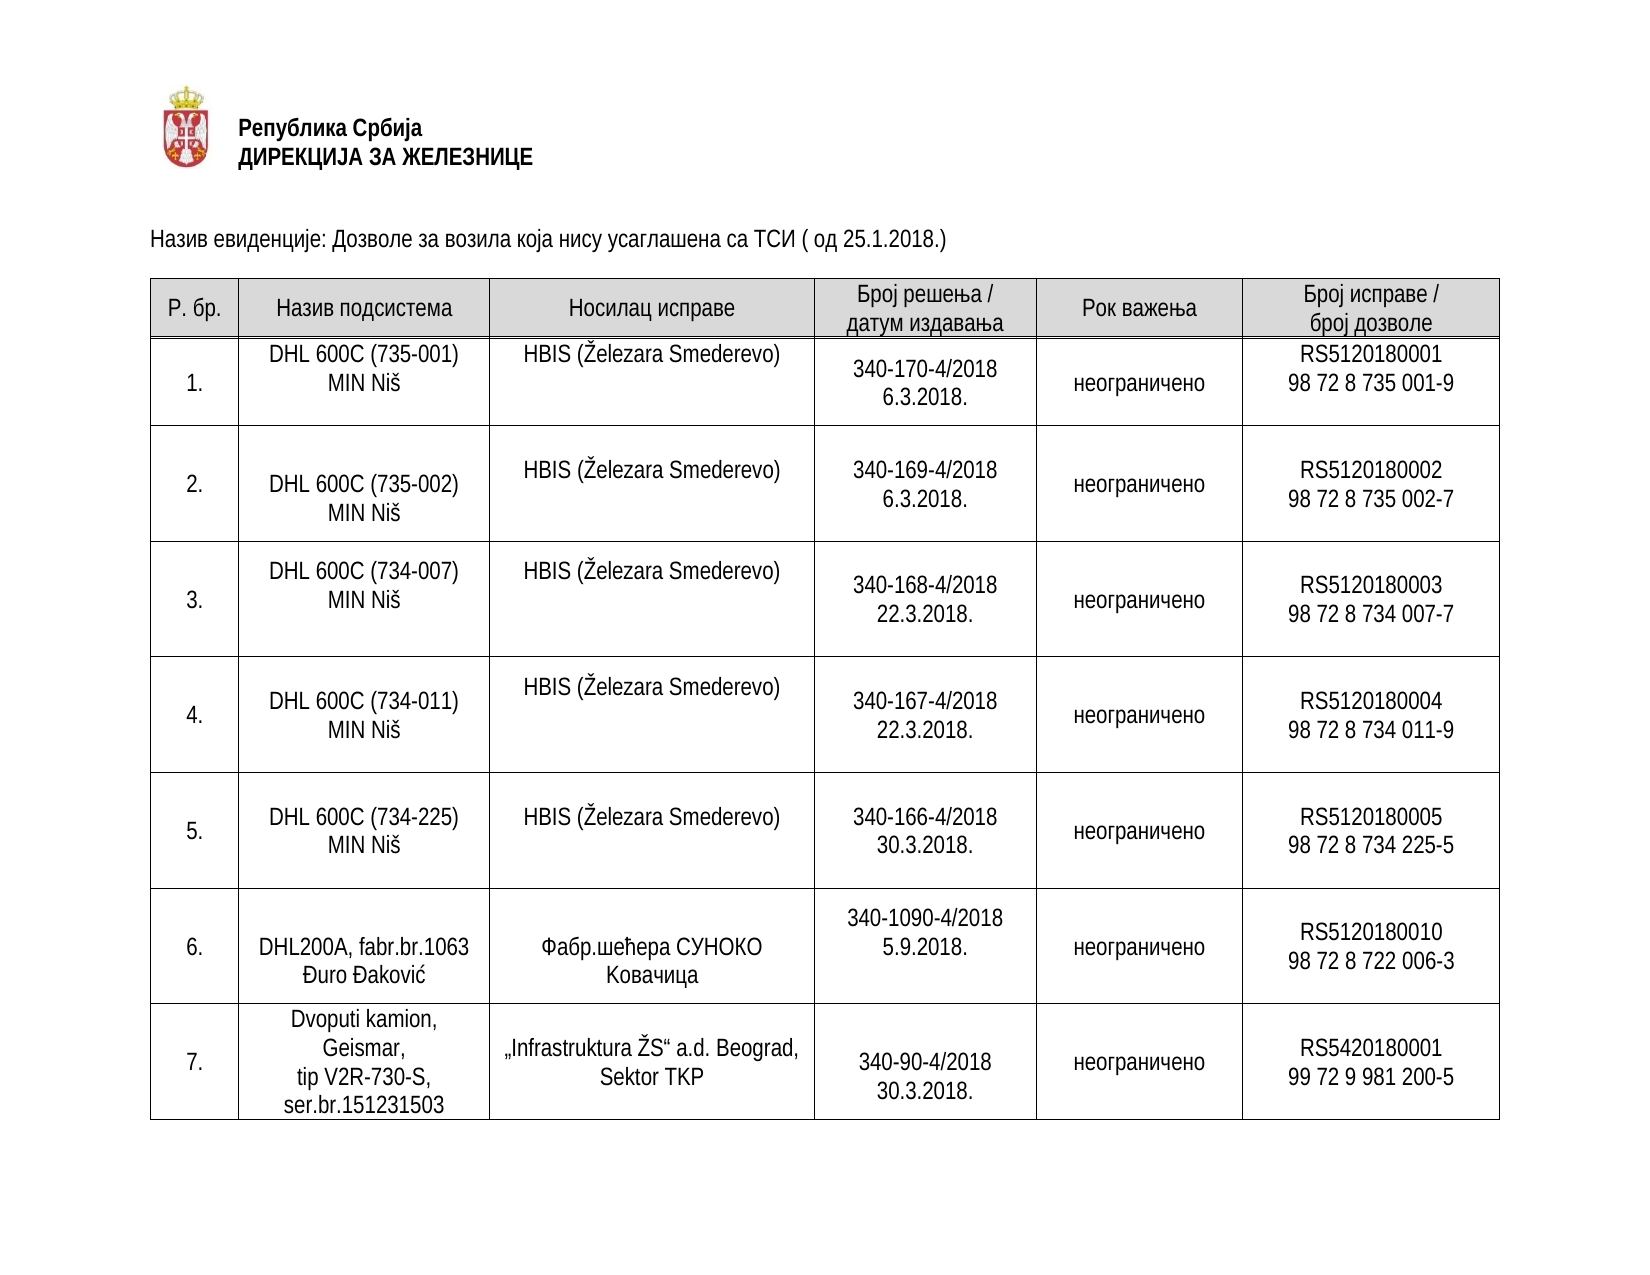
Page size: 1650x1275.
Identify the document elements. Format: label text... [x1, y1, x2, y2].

table_cell 340-168-4/2018 22.3.2018. [815, 542, 1036, 656]
table_cell 340-169-4/2018 6.3.2018. [815, 426, 1036, 541]
table_cell Фабр.шећера СУНОКО Kовачица [490, 889, 814, 1003]
table_cell 6. [151, 889, 238, 1003]
table_cell HBIS (Železara Smederevo) [490, 542, 814, 656]
table_header Назив подсистема [239, 279, 489, 336]
table_cell неограничено [1037, 889, 1242, 1003]
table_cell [490, 1004, 814, 1119]
table_cell неограничено [1037, 426, 1242, 541]
table_cell RS5120180001 98 72 8 735 001-9 [1243, 339, 1499, 425]
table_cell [239, 1004, 489, 1119]
table_cell HBIS (Železara Smederevo) [490, 339, 814, 425]
table_cell 7. [151, 1004, 238, 1119]
table_cell неограничено [1037, 339, 1242, 425]
table_cell RS5120180010 98 72 8 722 006-3 [1243, 889, 1499, 1003]
table_cell RS5120180003 98 72 8 734 007-7 [1243, 542, 1499, 656]
table_cell HBIS (Železara Smederevo) [490, 773, 814, 888]
table_cell DHL200A, fabr.br.1063 Đuro Đaković [239, 889, 489, 1003]
table_cell DHL 600C (734-007) MIN Niš [239, 542, 489, 656]
table_cell 340-1090-4/2018 5.9.2018. [815, 889, 1036, 1003]
table_cell неограничено [1037, 1004, 1242, 1119]
table_cell 340-170-4/2018 6.3.2018. [815, 339, 1036, 425]
table_header Носилац исправе [490, 279, 814, 336]
table_header Број решења / датум издавања [815, 279, 1036, 336]
table_cell 1. [151, 339, 238, 425]
table_cell RS5120180004 98 72 8 734 011-9 [1243, 657, 1499, 772]
table_header Р. бр. [151, 279, 238, 336]
table_header Број исправе / број дозволе [1243, 279, 1499, 336]
table_cell 340-166-4/2018 30.3.2018. [815, 773, 1036, 888]
text Назив евиденције: Дозволе за возила која нису усаглашена са ТСИ ( од 25.1.2018.) [150, 224, 1500, 253]
table_header [150, 84, 227, 170]
table_cell HBIS (Železara Smederevo) [490, 657, 814, 772]
table_cell 2. [151, 426, 238, 541]
table_cell DHL 600C (734-011) MIN Niš [239, 657, 489, 772]
table_cell RS5120180002 98 72 8 735 002-7 [1243, 426, 1499, 541]
table_cell DHL 600C (734-225) MIN Niš [239, 773, 489, 888]
table_header Рок важења [1037, 279, 1242, 336]
table_cell RS5120180005 98 72 8 734 225-5 [1243, 773, 1499, 888]
picture [161, 84, 213, 169]
table_cell RS5420180001 99 72 9 981 200-5 [1243, 1004, 1499, 1119]
table_cell неограничено [1037, 542, 1242, 656]
table_header Република Србија ДИРЕКЦИЈА ЗА ЖЕЛЕЗНИЦЕ [227, 84, 649, 170]
table_cell DHL 600C (735-001) MIN Niš [239, 339, 489, 425]
table_cell 4. [151, 657, 238, 772]
table_cell HBIS (Železara Smederevo) [490, 426, 814, 541]
table_cell 340-167-4/2018 22.3.2018. [815, 657, 1036, 772]
table_cell 340-90-4/2018 30.3.2018. [815, 1004, 1036, 1119]
table_cell неограничено [1037, 657, 1242, 772]
table_cell 3. [151, 542, 238, 656]
table_cell 5. [151, 773, 238, 888]
table_cell неограничено [1037, 773, 1242, 888]
table_cell DHL 600C (735-002) MIN Niš [239, 426, 489, 541]
